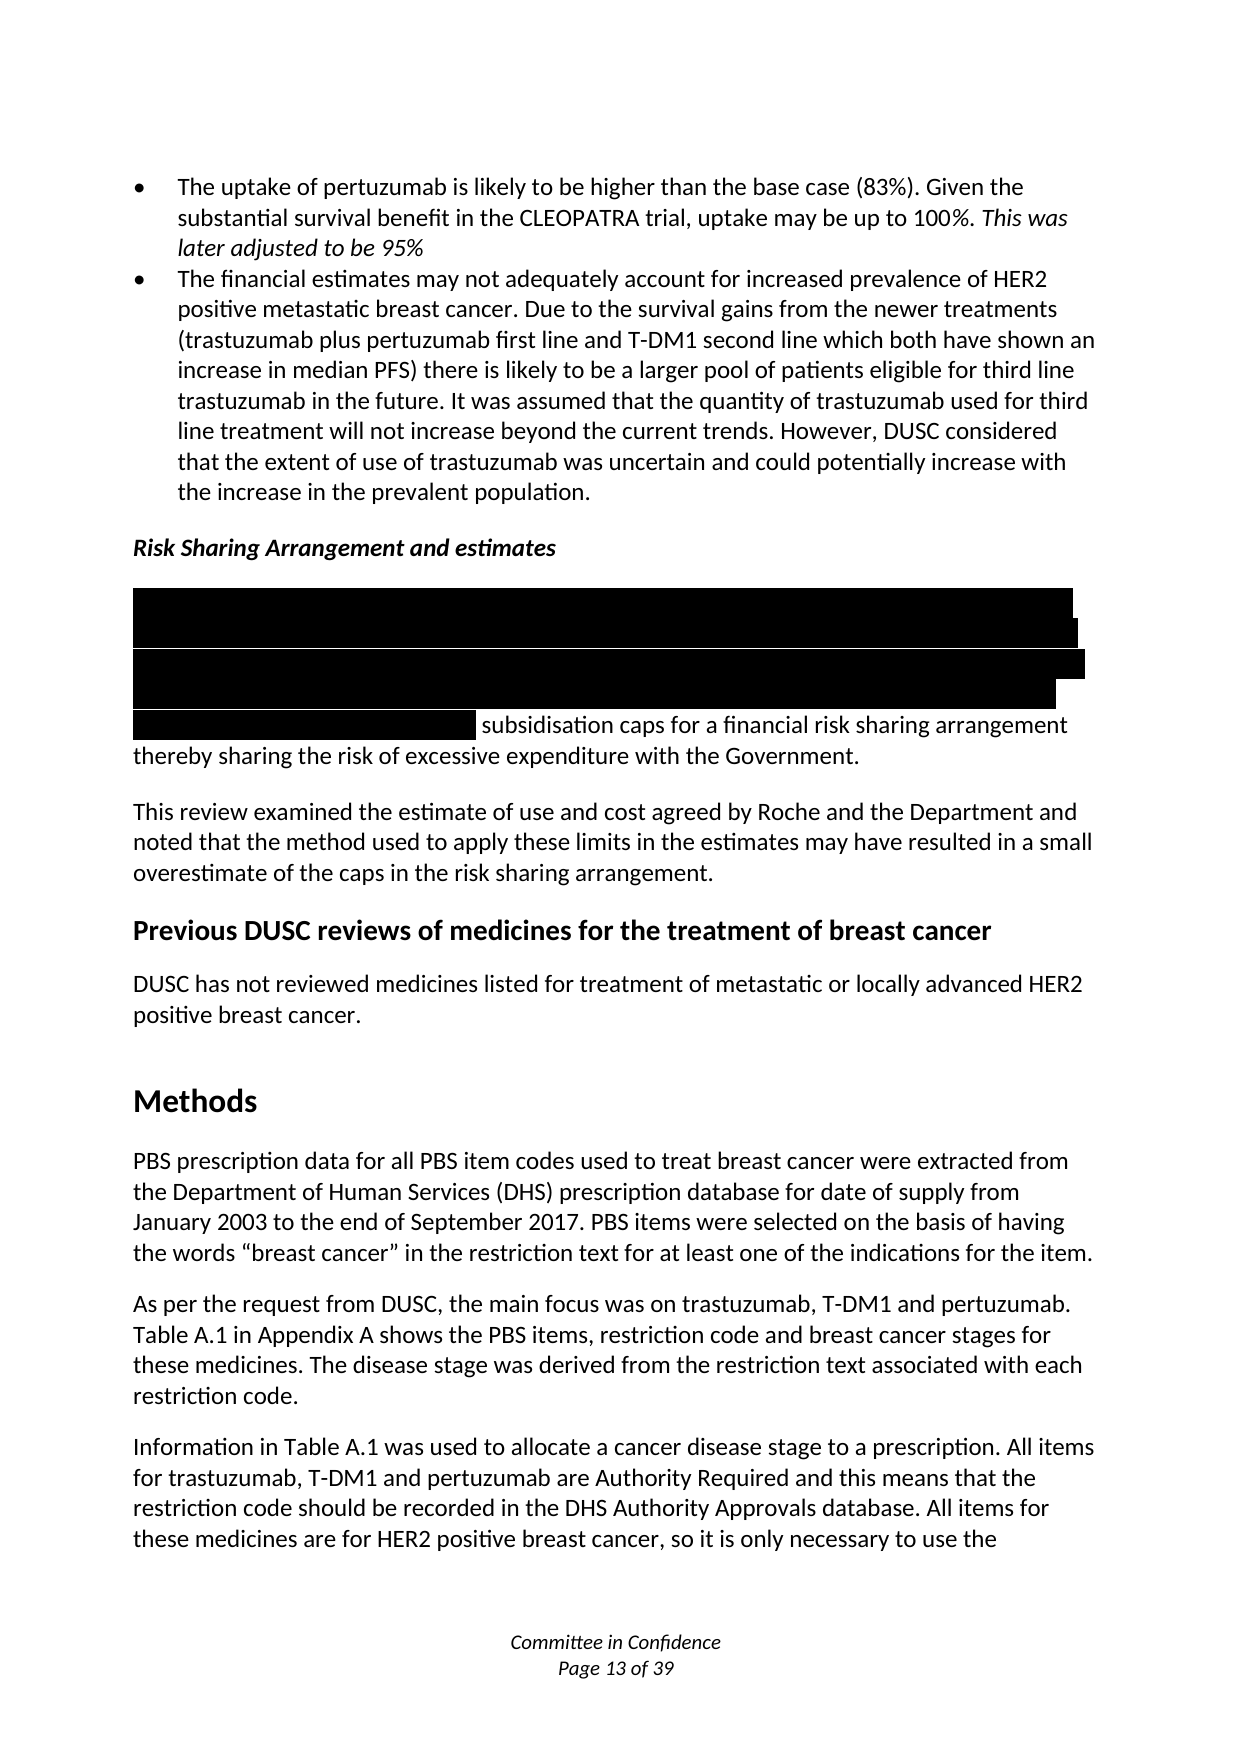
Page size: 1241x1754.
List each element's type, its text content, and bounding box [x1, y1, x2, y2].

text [133, 1431, 1098, 1553]
text Risk Sharing Arrangement and estimates [133, 532, 1098, 562]
text As per the request from DUSC, the main focus was on trastuzumab, T-DM1 and pertuzumab. Table A.1 in Appendix A shows the PBS items, restriction code and breast cancer stages for these medicines. The disease stage was derived from the restriction text associated with each restriction code. [133, 1288, 1098, 1410]
text DUSC has not reviewed medicines listed for treatment of metastatic or locally advanced HER2 positive breast cancer. [133, 969, 1098, 1030]
text This review examined the estimate of use and cost agreed by Roche and the Department and noted that the method used to apply these limits in the estimates may have resulted in a small overestimate of the caps in the risk sharing arrangement. [133, 796, 1098, 887]
text Methods [133, 1080, 1098, 1120]
text ''''''' ''''''''''' ''''''''''''''''''''''''''' '''''''' '''''' '''''''''''''''' ''''' '''''''' ''''''''''' '''''''''''''''' ''''' '''''''''''' '''' ''' ''''''''''' ''''' ''''''''''''''''''''' '''''''''''''''''''''''''''''''''''' '''' ''''''''''''''''''''''' '''''' '''''''''''' ''''' ''''''''''''''''''''''' ''''''' ''''''' ''''''''''''''''' '''' ''''''' '''''' '''''''' ''''' '''''' '''''''''''''''''' '''''''''' ''''' ''' '''''''''' ''''' '''''' ''''''''''''''''''''''''' ''''''''' '''''''''' '''''''''''' '''''' '''''''''''''''''''''''' '''''''''''''' ''''''''''''''''' ''''' ''''''''''' ''''' ''''''''''''''''''''''' '''''''' ''''''''''''' '''''''''''''''' ''''''''''''''' ''''' ''''''''''' '''''''''''' '''''''''''' ''''''''' '''''''''''''' subsidisation caps for a financial risk sharing arrangement thereby sharing the risk of excessive expenditure with the Government. [133, 587, 1098, 771]
list The financial estimates may not adequately account for increased prevalence of HER2 positive metastatic breast cancer. Due to the survival gains from the newer treatments (trastuzumab plus pertuzumab first line and T-DM1 second line which both have shown an increase in median PFS) there is likely to be a larger pool of patients eligible for third line trastuzumab in the future. It was assumed that the quantity of trastuzumab used for third line treatment will not increase beyond the current trends. However, DUSC considered that the extent of use of trastuzumab was uncertain and could potentially increase with the increase in the prevalent population. [133, 263, 1098, 507]
list The uptake of pertuzumab is likely to be higher than the base case (83%). Given the substantial survival benefit in the CLEOPATRA trial, uptake may be up to 100%. This was later adjusted to be 95% [133, 171, 1098, 263]
text Previous DUSC reviews of medicines for the treatment of breast cancer [133, 912, 1098, 948]
text PBS prescription data for all PBS item codes used to treat breast cancer were extracted from the Department of Human Services (DHS) prescription database for date of supply from January 2003 to the end of September 2017. PBS items were selected on the basis of having the words “breast cancer” in the restriction text for at least one of the indications for the item. [133, 1145, 1098, 1267]
